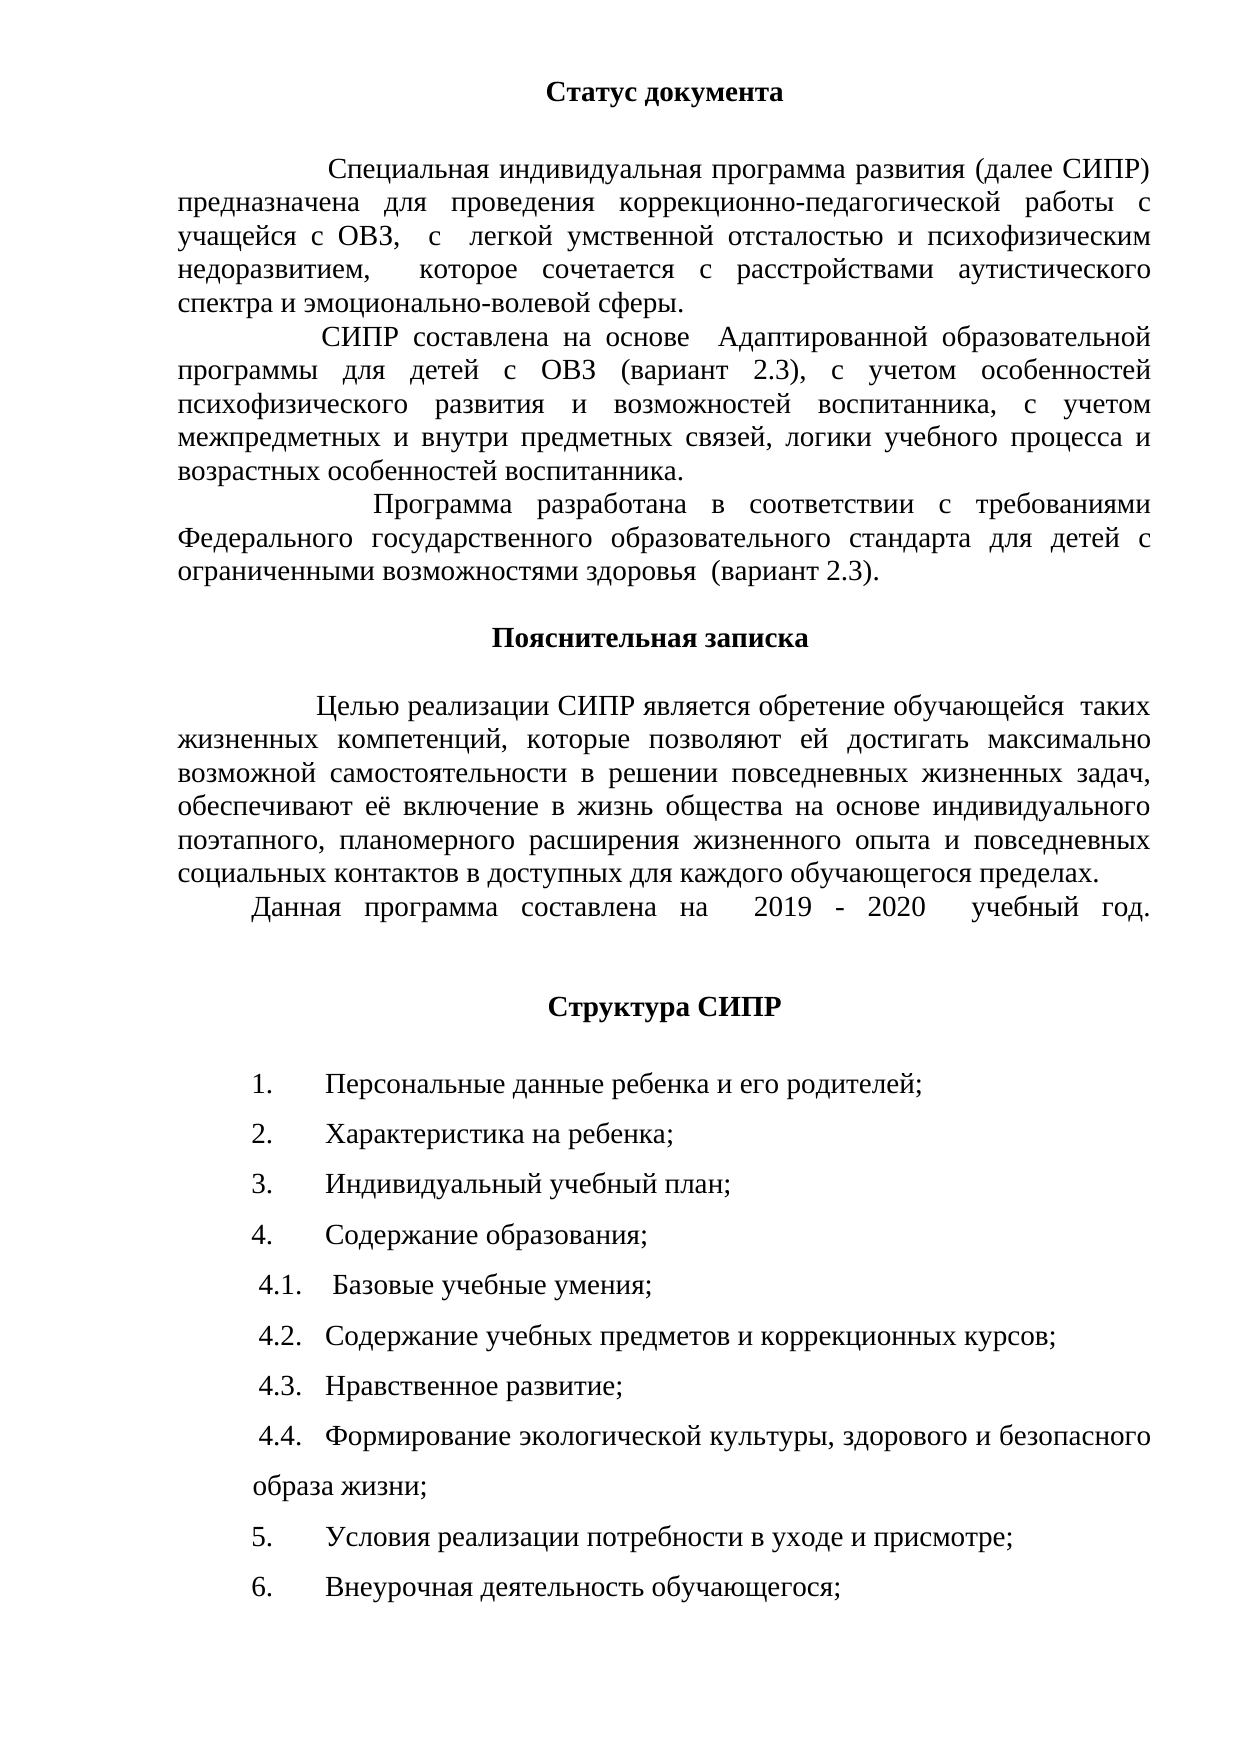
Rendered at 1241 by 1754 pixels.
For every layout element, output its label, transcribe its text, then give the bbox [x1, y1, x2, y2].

list Индивидуальный учебный план; [177, 1167, 1152, 1200]
list Внеурочная деятельность обучающегося; [177, 1569, 1152, 1603]
text Статус документа [177, 74, 1152, 107]
text Специальная индивидуальная программа развития (далее СИПР) предназначена для проведения коррекционно-педагогической работы с учащейся с ОВЗ, с легкой умственной отсталостью и психофизическим недоразвитием, которое сочетается с расстройствами аутистического спектра и эмоционально-волевой сферы. [177, 151, 1152, 319]
text Пояснительная записка [177, 621, 1152, 654]
list Характеристика на ребенка; [177, 1116, 1152, 1150]
list Условия реализации потребности в уходе и присмотре; [177, 1519, 1152, 1552]
list Формирование экологической культуры, здорового и безопасного образа жизни; [252, 1418, 1152, 1502]
list Базовые учебные умения; [252, 1267, 1152, 1301]
list Нравственное развитие; [252, 1368, 1152, 1401]
list Персональные данные ребенка и его родителей; [177, 1066, 1152, 1099]
list Содержание учебных предметов и коррекционных курсов; [252, 1318, 1152, 1351]
text Данная программа составлена на 2019 - 2020 учебный год. [177, 889, 1152, 950]
text Программа разработана в соответствии с требованиями Федерального государственного образовательного стандарта для детей с ограниченными возможностями здоровья (вариант 2.3). [177, 486, 1152, 587]
list Содержание образования; [177, 1217, 1152, 1251]
text СИПР составлена на основе Адаптированной образовательной программы для детей с ОВЗ (вариант 2.3), с учетом особенностей психофизического развития и возможностей воспитанника, с учетом межпредметных и внутри предметных связей, логики учебного процесса и возрастных особенностей воспитанника. [177, 319, 1152, 486]
text Целью реализации СИПР является обретение обучающейся таких жизненных компетенций, которые позволяют ей достигать максимально возможной самостоятельности в решении повседневных жизненных задач, обеспечивают её включение в жизнь общества на основе индивидуального поэтапного, планомерного расширения жизненного опыта и повседневных социальных контактов в доступных для каждого обучающегося пределах. [177, 688, 1152, 889]
text Структура СИПР [177, 989, 1152, 1022]
